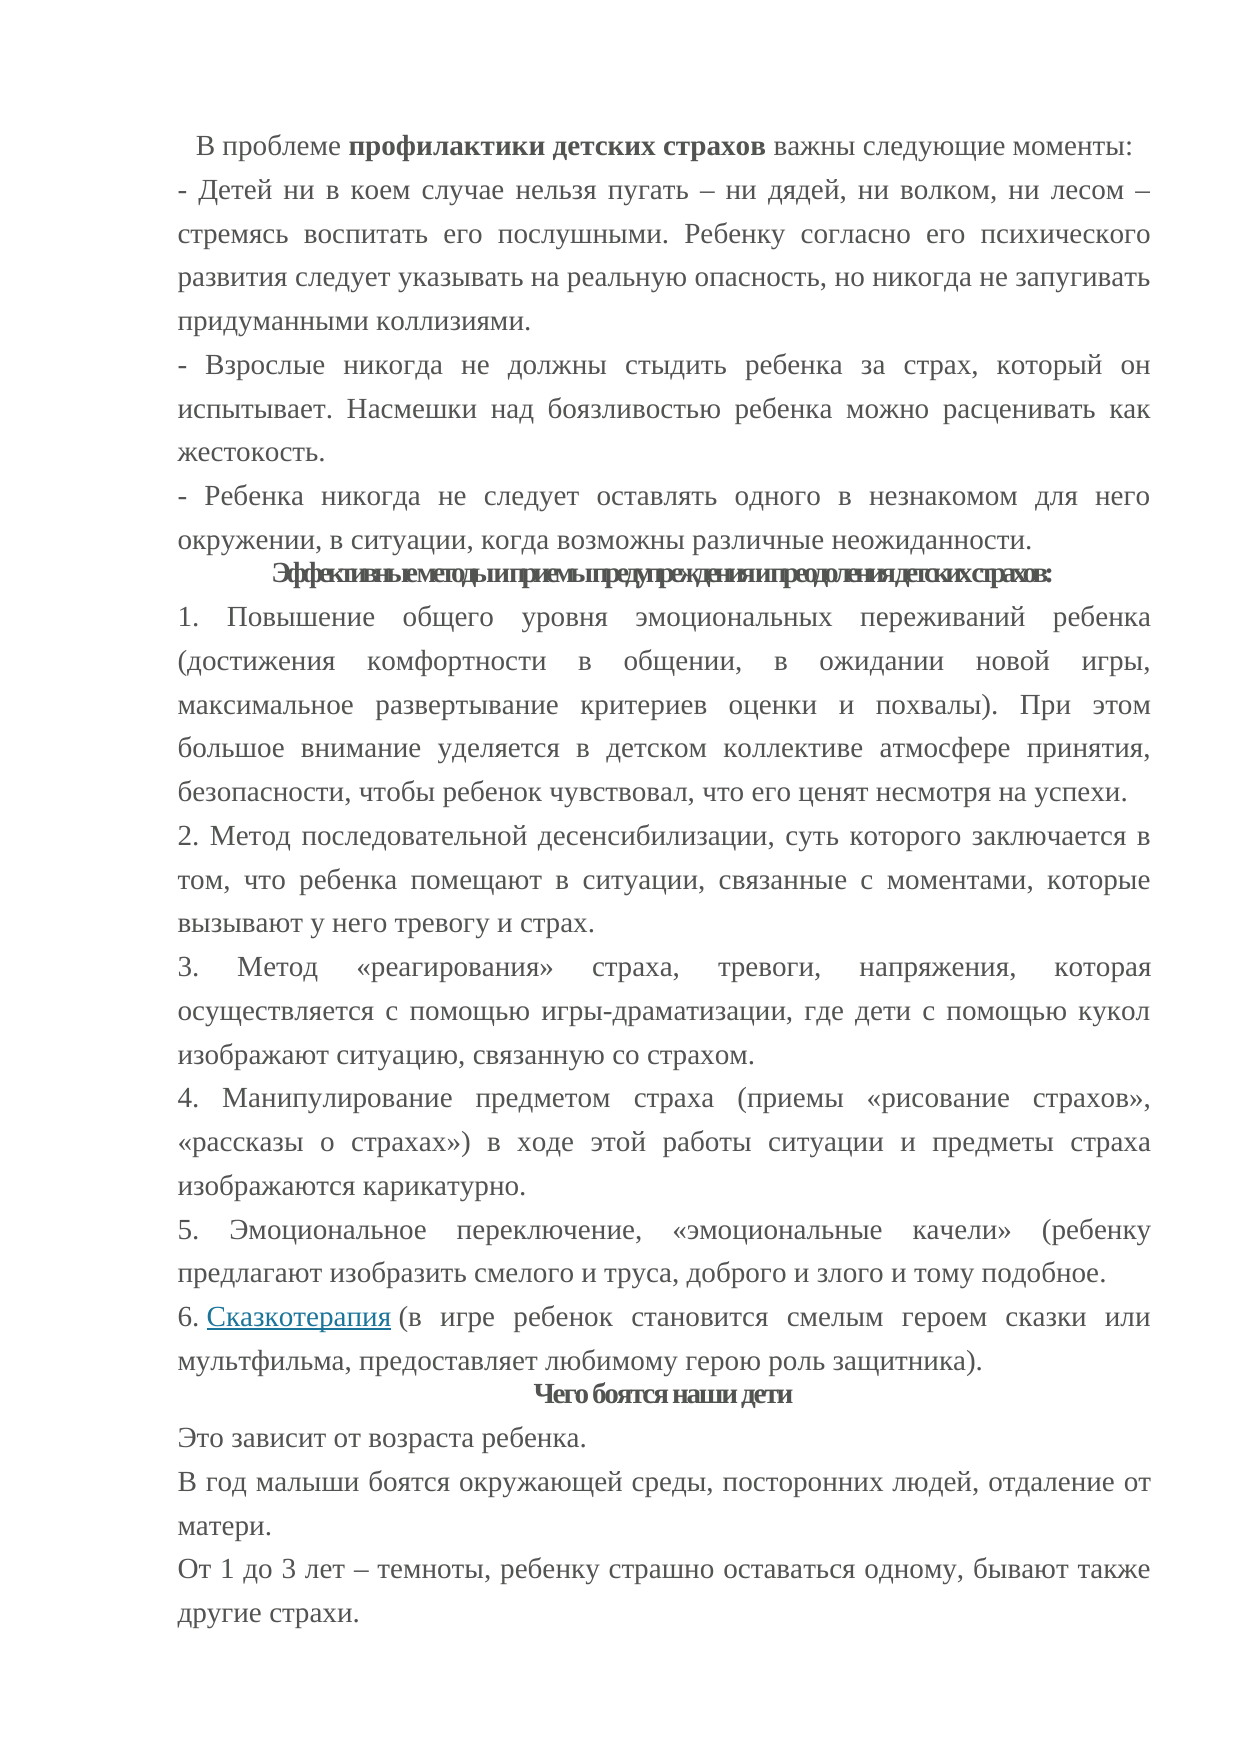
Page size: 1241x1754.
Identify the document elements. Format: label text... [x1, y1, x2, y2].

text 3. Метод «реагирования» страха, тревоги, напряжения, которая осуществляется с помощью игры-драматизации, где дети с помощью кукол изображают ситуацию, связанную со страхом. [177, 939, 1152, 1070]
text В год малыши боятся окружающей среды, посторонних людей, отдаление от матери. [177, 1454, 1152, 1541]
text Это зависит от возраста ребенка. [177, 1410, 1152, 1454]
text От 1 до 3 лет – темноты, ребенку страшно оставаться одному, бывают также другие страхи. [177, 1541, 1152, 1629]
text 2. Метод последовательной десенсибилизации, суть которого заключается в том, что ребенка помещают в ситуации, связанные с моментами, которые вызывают у него тревогу и страх. [177, 808, 1152, 939]
text 5. Эмоциональное переключение, «эмоциональные качели» (ребенку предлагают изобразить смелого и труса, доброго и злого и тому подобное. [177, 1202, 1152, 1289]
text Чего боятся наши дети [177, 1377, 1152, 1410]
text 1. Повышение общего уровня эмоциональных переживаний ребенка (достижения комфортности в общении, в ожидании новой игры, максимальное развертывание критериев оценки и похвалы). При этом большое внимание уделяется в детском коллективе атмосфере принятия, безопасности, чтобы ребенок чувствовал, что его ценят несмотря на успехи. [177, 589, 1152, 808]
text 6. Сказкотерапия (в игре ребенок становится смелым героем сказки или мультфильма, предоставляет любимому герою роль защитника). [177, 1289, 1152, 1377]
text 4. Манипулирование предметом страха (приемы «рисование страхов», «рассказы о страхах») в ходе этой работы ситуации и предметы страха изображаются карикатурно. [177, 1070, 1152, 1202]
text - Взрослые никогда не должны стыдить ребенка за страх, который он испытывает. Насмешки над боязливостью ребенка можно расценивать как жестокость. [177, 337, 1152, 468]
text Эффективные методы и приемы предупреждения и преодоления детских страхов: [177, 556, 1152, 589]
text - Детей ни в коем случае нельзя пугать – ни дядей, ни волком, ни лесом – стремясь воспитать его послушными. Ребенку согласно его психического развития следует указывать на реальную опасность, но никогда не запугивать придуманными коллизиями. [177, 162, 1152, 337]
text - Ребенка никогда не следует оставлять одного в незнакомом для него окружении, в ситуации, когда возможны различные неожиданности. [177, 468, 1152, 556]
text В проблеме профилактики детских страхов важны следующие моменты: [177, 118, 1152, 162]
